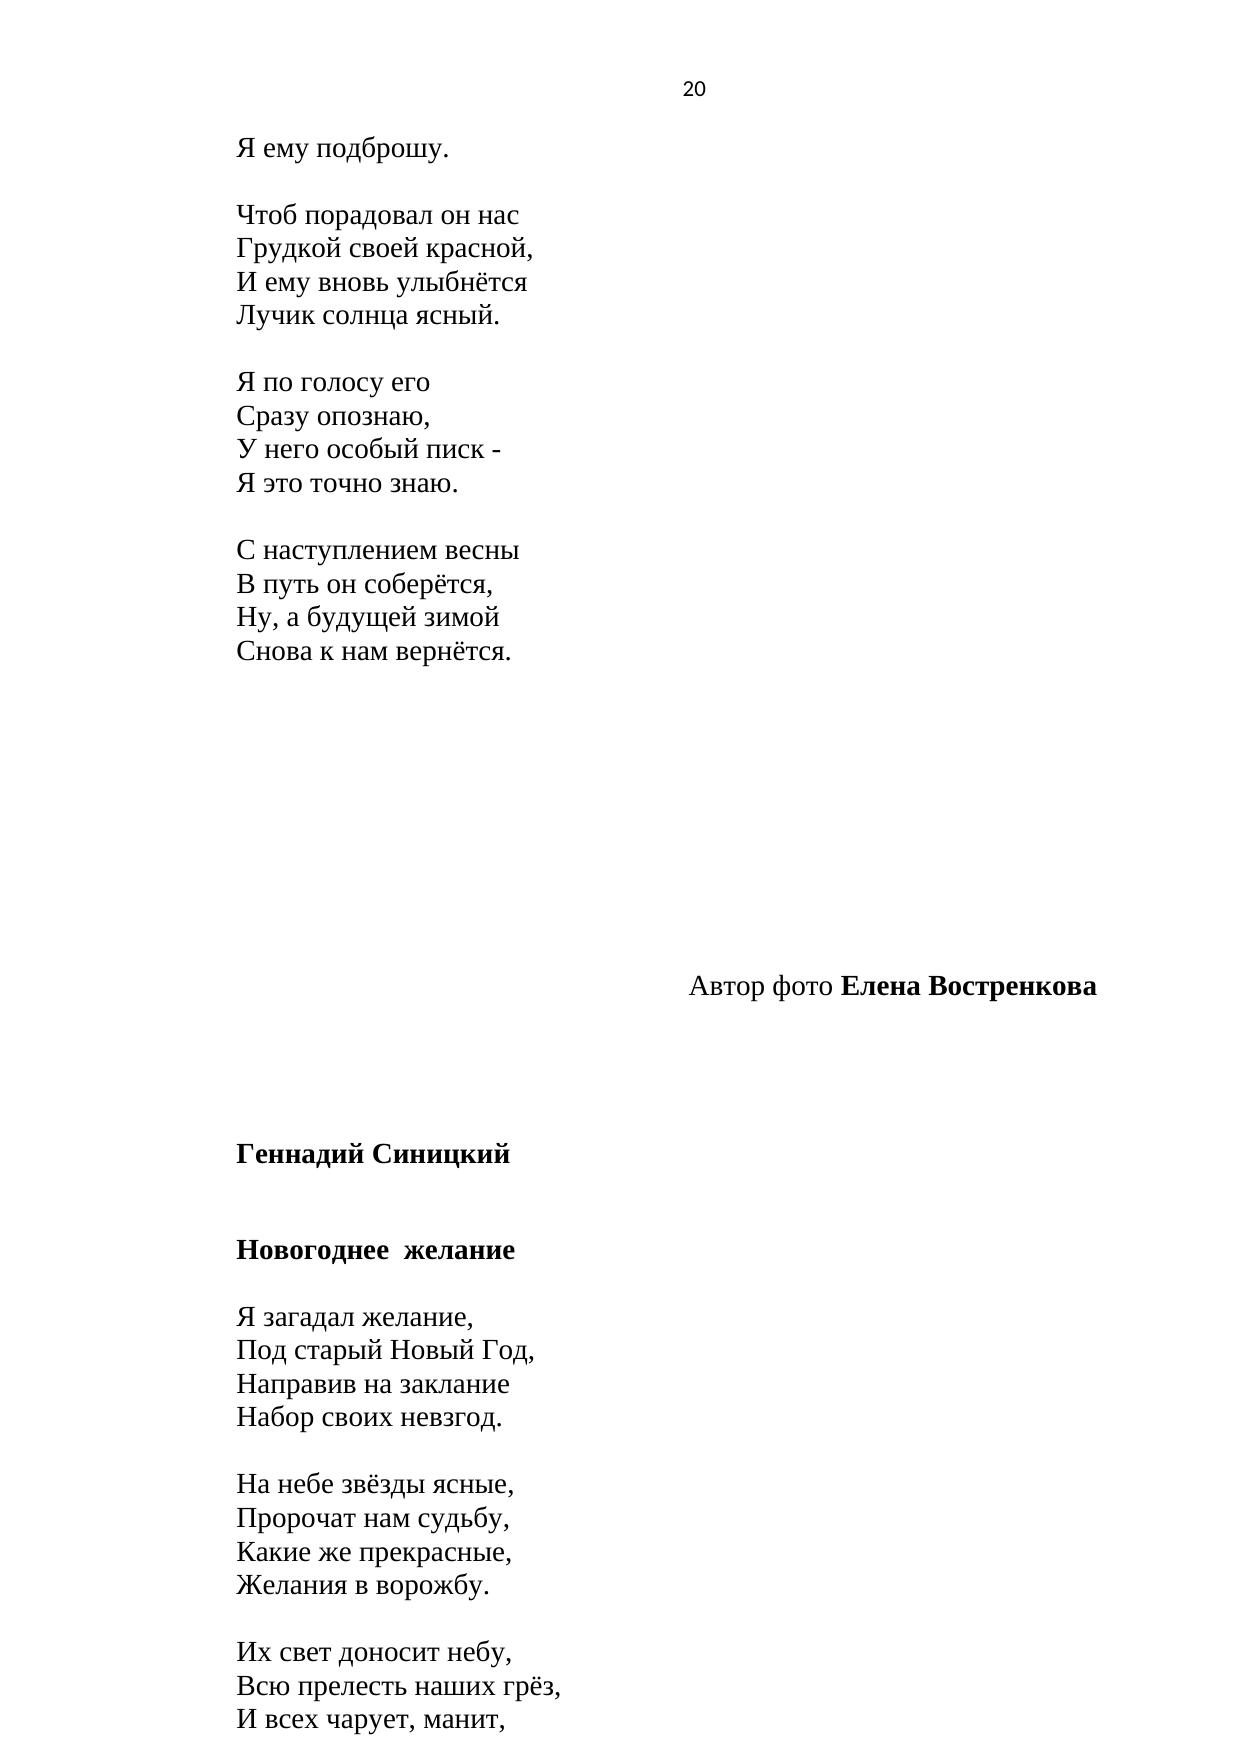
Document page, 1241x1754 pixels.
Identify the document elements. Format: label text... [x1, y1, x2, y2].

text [236, 1169, 1152, 1735]
text Автор фото Елена Востренкова [236, 968, 1152, 1002]
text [236, 130, 1152, 666]
text Геннадий Синицкий [236, 1136, 1152, 1169]
